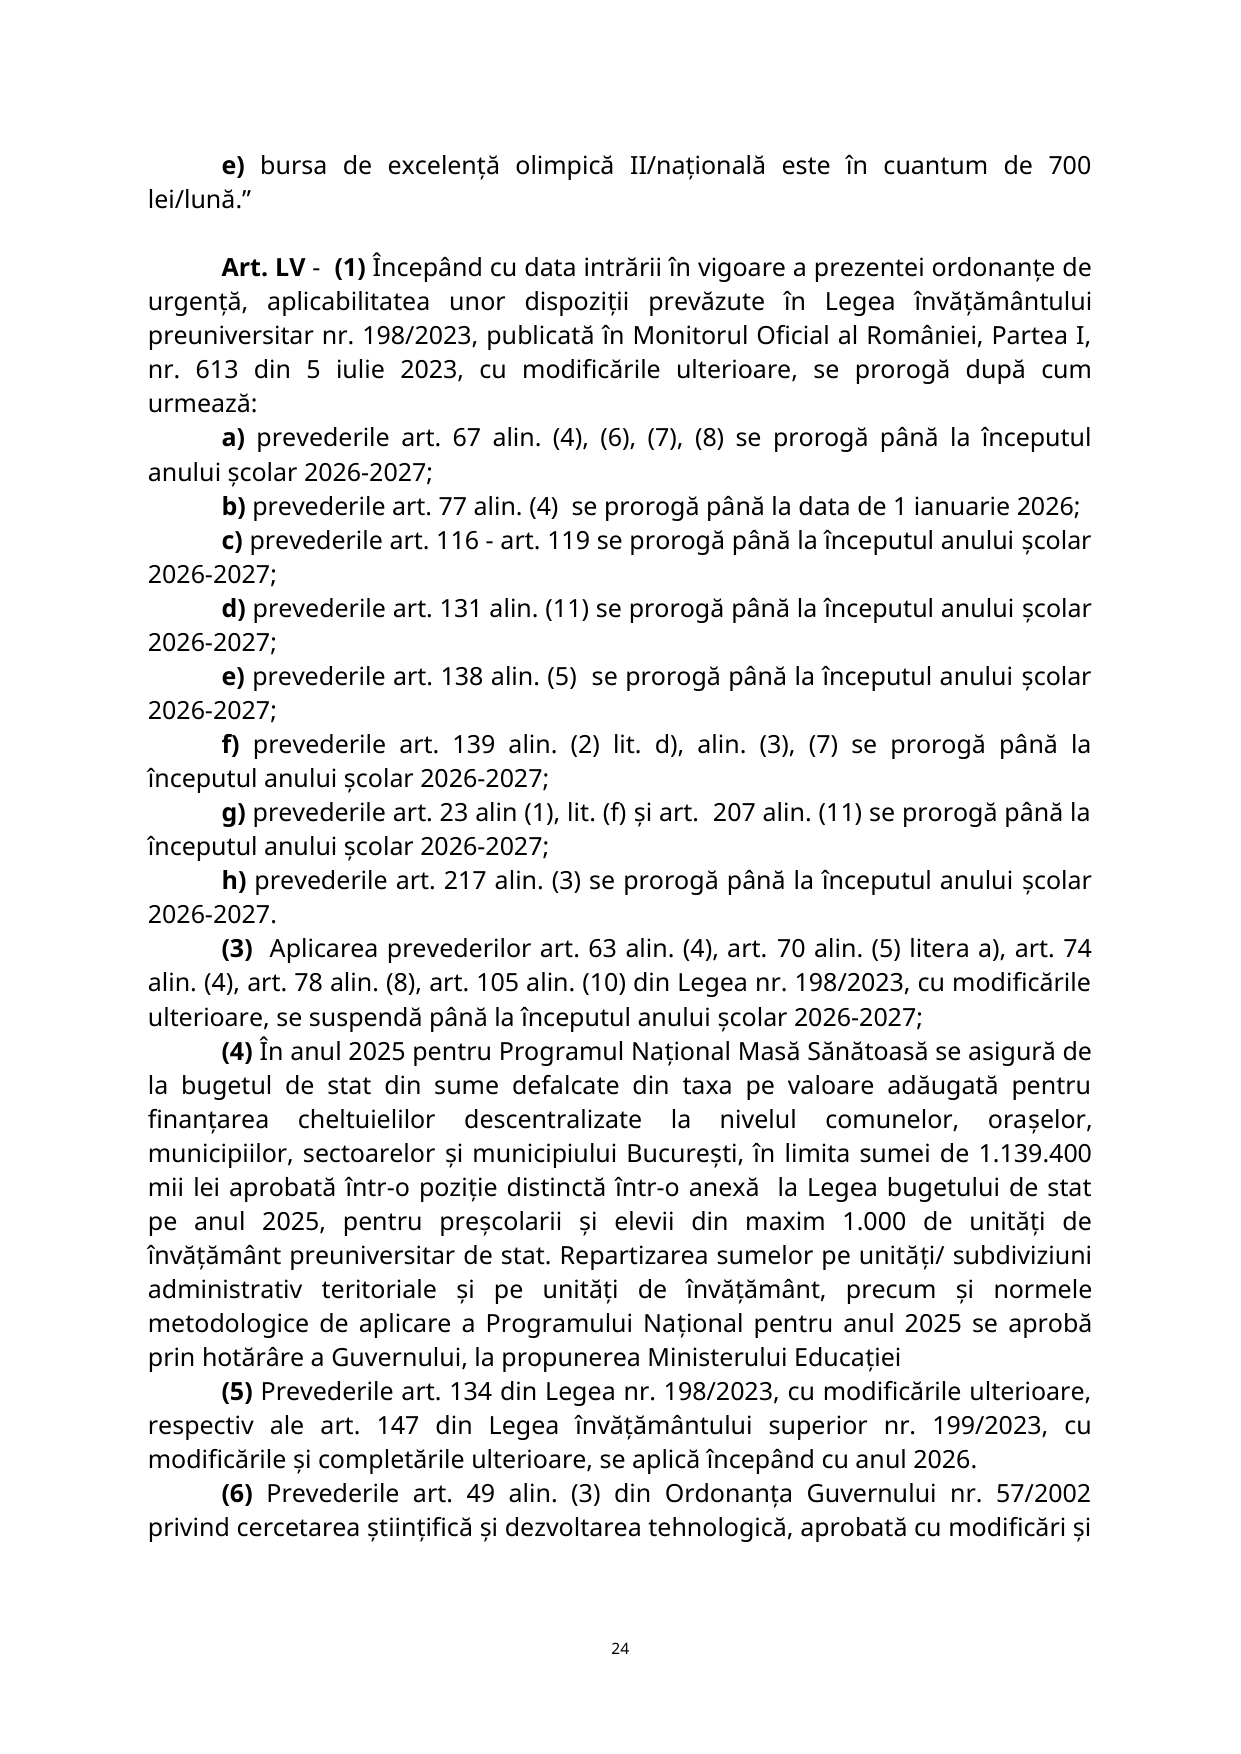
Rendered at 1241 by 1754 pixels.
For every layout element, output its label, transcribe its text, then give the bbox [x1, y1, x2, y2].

text b) prevederile art. 77 alin. (4) se prorogă până la data de 1 ianuarie 2026; [148, 488, 1093, 522]
text (5) Prevederile art. 134 din Legea nr. 198/2023, cu modificările ulterioare, respectiv ale art. 147 din Legea învăţământului superior nr. 199/2023, cu modificările și completările ulterioare, se aplică începând cu anul 2026. [148, 1374, 1093, 1476]
text g) prevederile art. 23 alin (1), lit. (f) și art. 207 alin. (11) se prorogă până la începutul anului școlar 2026-2027; [148, 795, 1093, 863]
text f) prevederile art. 139 alin. (2) lit. d), alin. (3), (7) se prorogă până la începutul anului școlar 2026-2027; [148, 727, 1093, 795]
text Art. LV - (1) Începând cu data intrării în vigoare a prezentei ordonanţe de urgenţă, aplicabilitatea unor dispoziții prevăzute în Legea învățământului preuniversitar nr. 198/2023, publicată în Monitorul Oficial al României, Partea I, nr. 613 din 5 iulie 2023, cu modificările ulterioare, se prorogă după cum urmează: [148, 250, 1093, 420]
text a) prevederile art. 67 alin. (4), (6), (7), (8) se prorogă până la începutul anului școlar 2026-2027; [148, 420, 1093, 488]
text (3) Aplicarea prevederilor art. 63 alin. (4), art. 70 alin. (5) litera a), art. 74 alin. (4), art. 78 alin. (8), art. 105 alin. (10) din Legea nr. 198/2023, cu modificările ulterioare, se suspendă până la începutul anului școlar 2026-2027; [148, 931, 1093, 1033]
text h) prevederile art. 217 alin. (3) se prorogă până la începutul anului școlar 2026-2027. [148, 863, 1093, 931]
text d) prevederile art. 131 alin. (11) se prorogă până la începutul anului școlar 2026-2027; [148, 590, 1093, 658]
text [148, 1476, 1093, 1544]
text e) bursa de excelenţă olimpică II/naţională este în cuantum de 700 lei/lună.” [148, 148, 1093, 216]
text c) prevederile art. 116 - art. 119 se prorogă până la începutul anului școlar 2026-2027; [148, 522, 1093, 590]
text e) prevederile art. 138 alin. (5) se prorogă până la începutul anului școlar 2026-2027; [148, 658, 1093, 727]
text (4) În anul 2025 pentru Programul Național Masă Sănătoasă se asigură de la bugetul de stat din sume defalcate din taxa pe valoare adăugată pentru finanțarea cheltuielilor descentralizate la nivelul comunelor, orașelor, municipiilor, sectoarelor și municipiului București, în limita sumei de 1.139.400 mii lei aprobată într-o poziție distinctă într-o anexă la Legea bugetului de stat pe anul 2025, pentru preșcolarii și elevii din maxim 1.000 de unități de învățământ preuniversitar de stat. Repartizarea sumelor pe unități/ subdiviziuni administrativ teritoriale și pe unități de învățământ, precum și normele metodologice de aplicare a Programului Național pentru anul 2025 se aprobă prin hotărâre a Guvernului, la propunerea Ministerului Educației [148, 1033, 1093, 1374]
